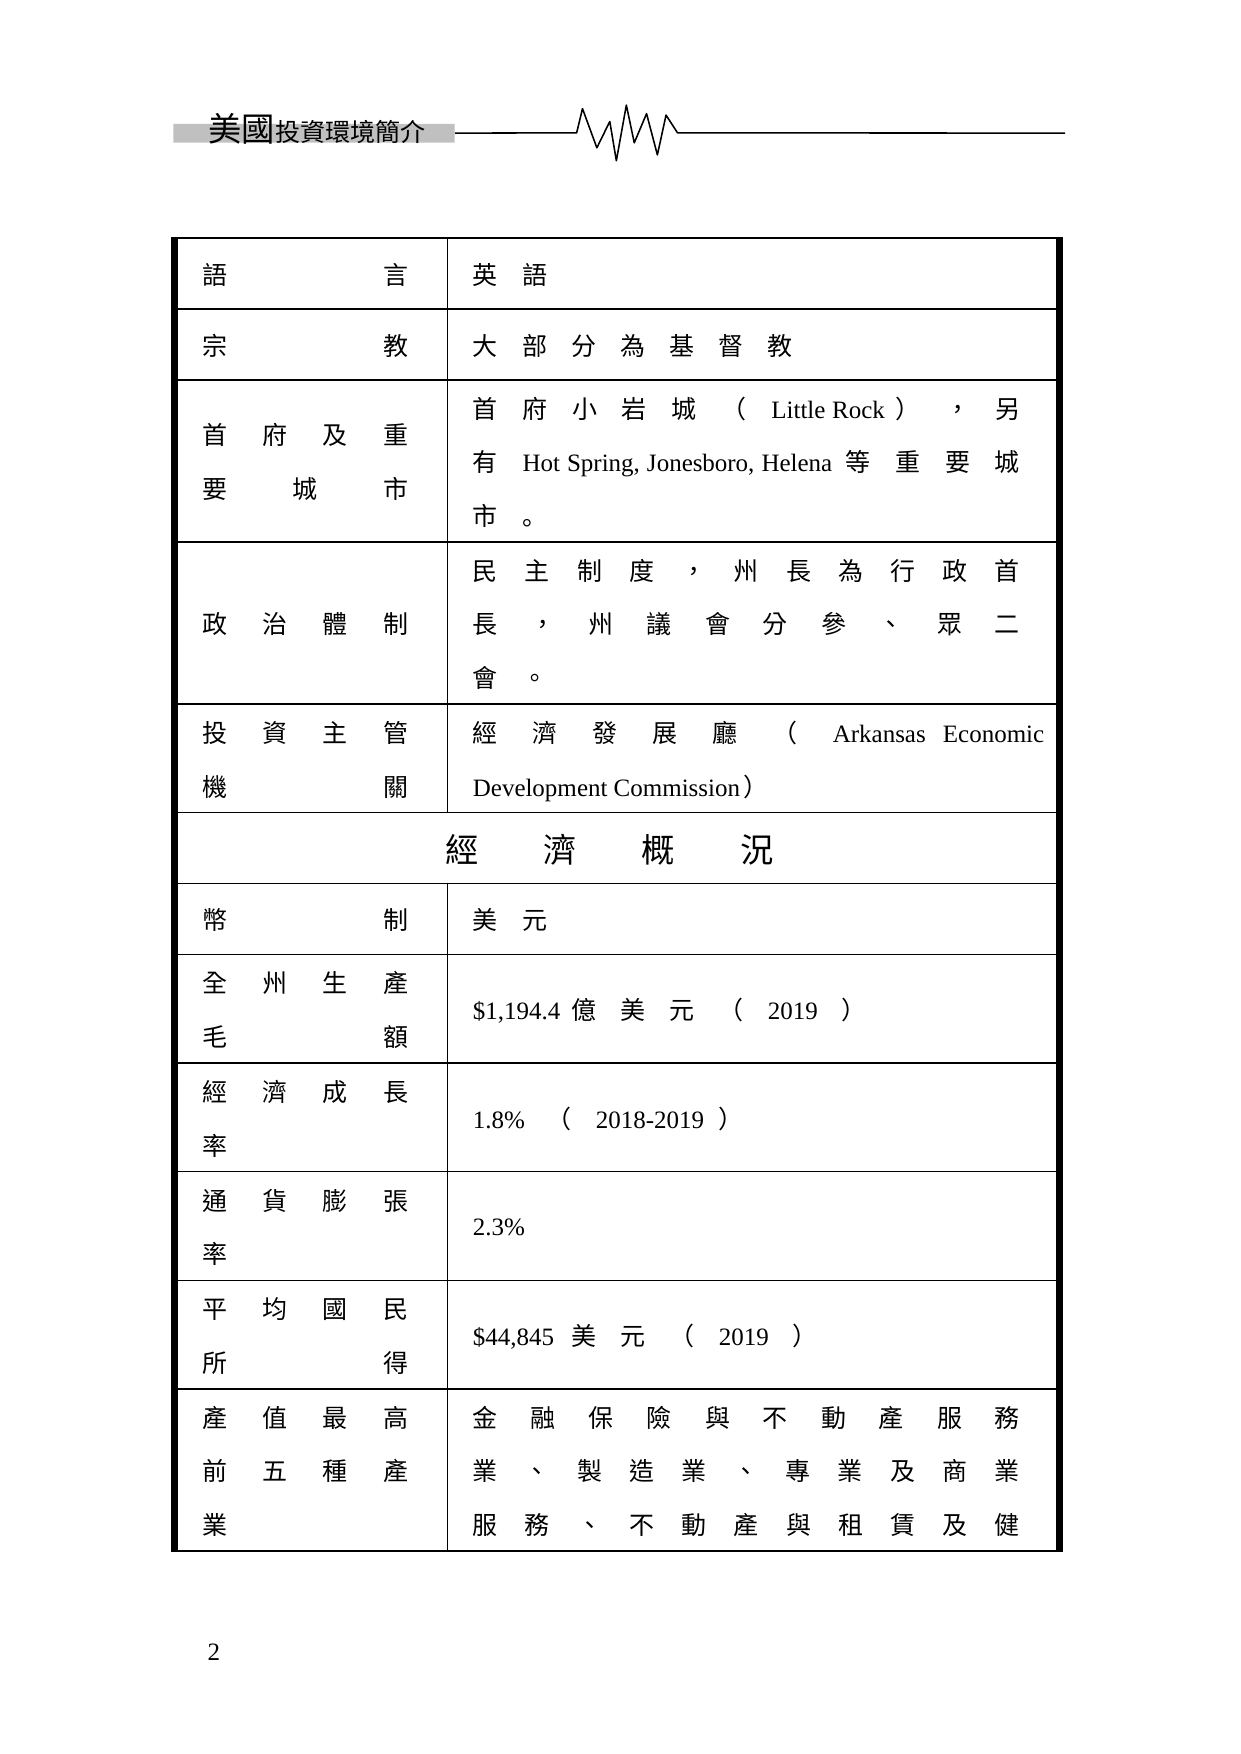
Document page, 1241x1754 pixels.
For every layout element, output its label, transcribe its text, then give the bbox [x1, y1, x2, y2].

table_cell 語言 [178, 239, 447, 308]
table_cell 平均國民所得 [178, 1281, 447, 1388]
table_cell 首府小岩城（Little Rock），另有Hot Spring, Jonesboro, Helena等重要城市。 [448, 381, 1056, 541]
table_cell 經濟成長率 [178, 1064, 447, 1171]
table_cell 大部分為基督教 [448, 310, 1056, 379]
table_cell 通貨膨張率 [178, 1172, 447, 1279]
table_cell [448, 1390, 1056, 1550]
table_cell 宗教 [178, 310, 447, 379]
table_cell 英語 [448, 239, 1056, 308]
table_cell 美元 [448, 884, 1056, 953]
table_cell 政治體制 [178, 543, 447, 703]
table_cell 經濟發展廳（Arkansas Economic Development Commission） [448, 705, 1056, 812]
table_cell 投資主管機關 [178, 705, 447, 812]
table_cell 經 濟 概 況 [178, 813, 1056, 883]
table_cell $44,845美元（2019） [448, 1281, 1056, 1388]
table_cell 民主制度，州長為行政首長，州議會分參、眾二會。 [448, 543, 1056, 703]
table_cell 首府及重要城市 [178, 381, 447, 541]
table_cell 1.8%（2018-2019） [448, 1064, 1056, 1171]
table_cell 幣制 [178, 884, 447, 953]
table_cell 全州生產毛額 [178, 955, 447, 1062]
table_cell 產值最高前五種產業 [178, 1390, 447, 1550]
table_cell $1,194.4億美元（2019） [448, 955, 1056, 1062]
table_cell 2.3% [448, 1172, 1056, 1279]
